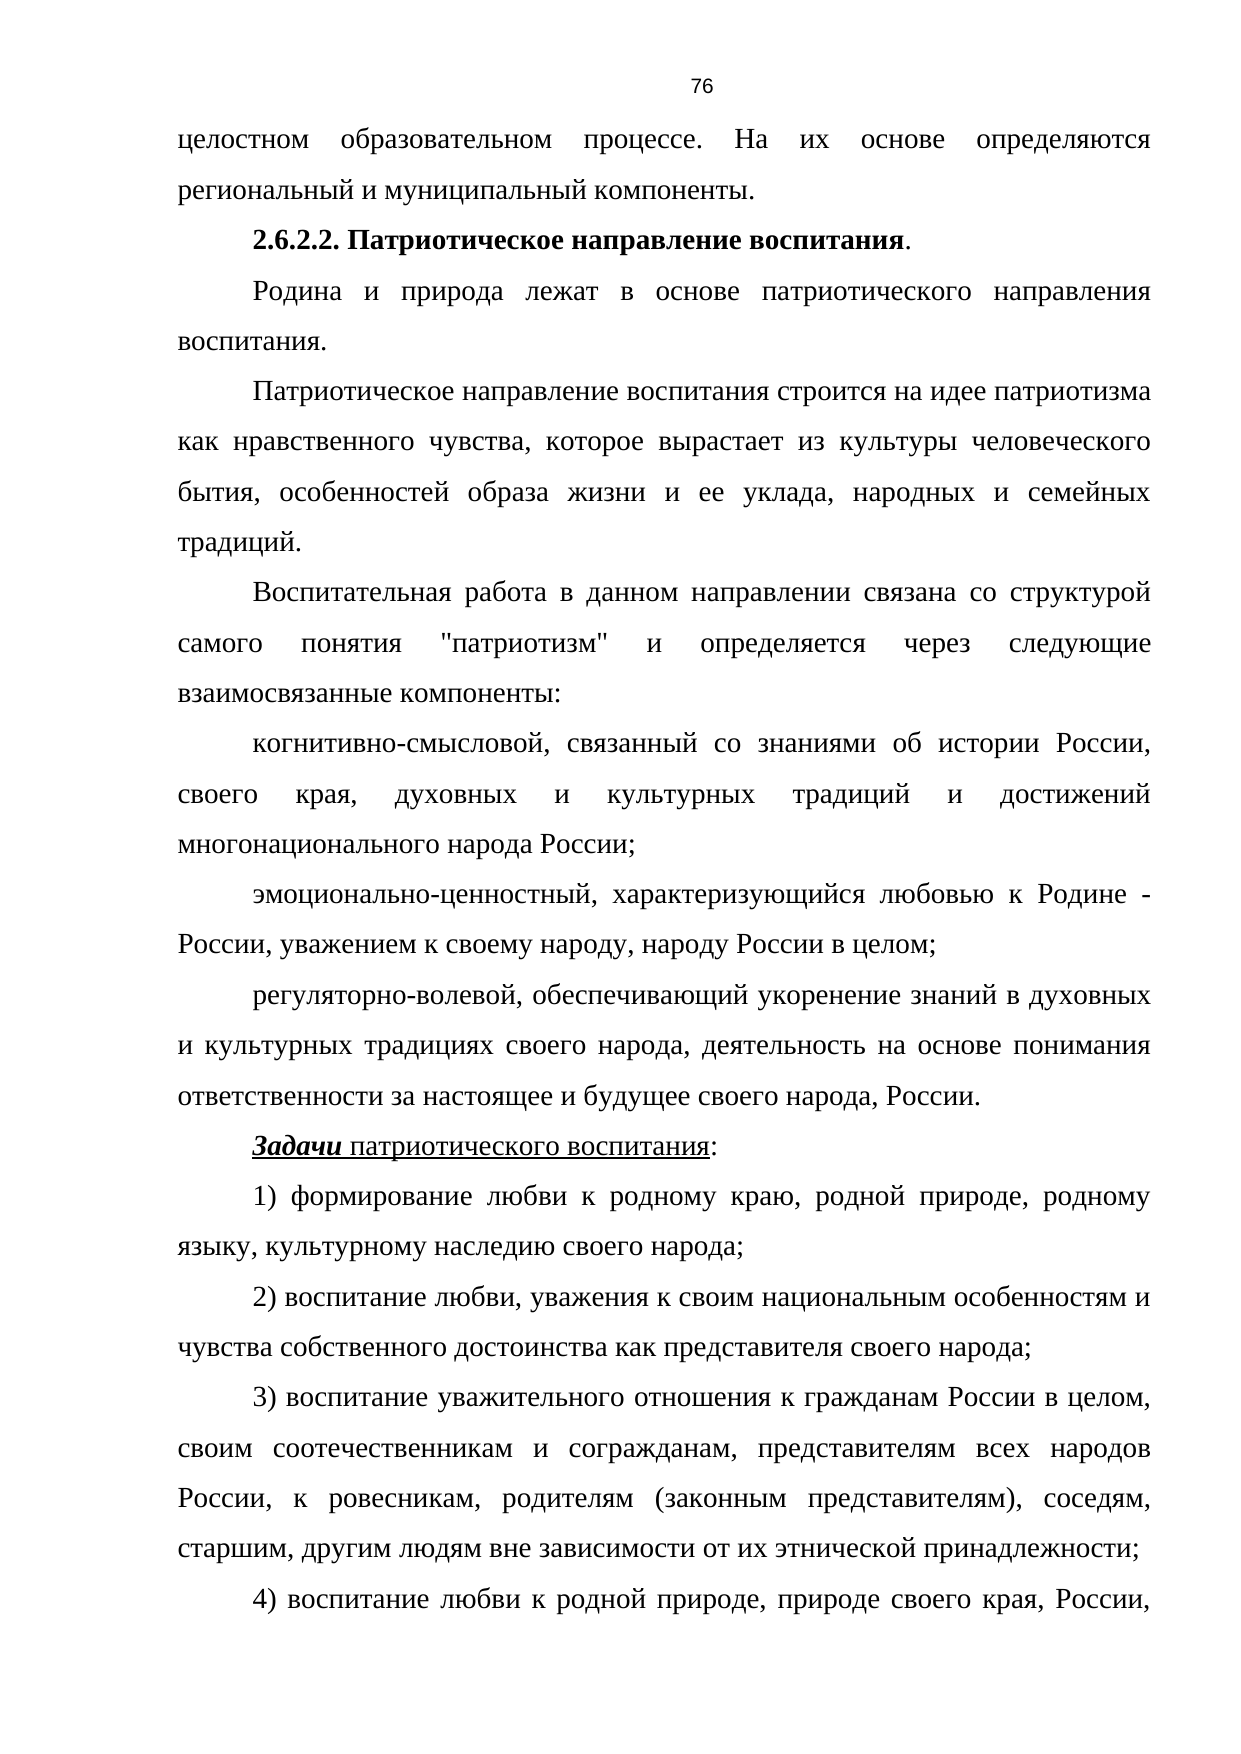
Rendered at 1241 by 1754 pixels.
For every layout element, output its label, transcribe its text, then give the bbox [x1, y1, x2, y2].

text Патриотическое направление воспитания строится на идее патриотизма как нравственного чувства, которое вырастает из культуры человеческого бытия, особенностей образа жизни и ее уклада, народных и семейных традиций. [177, 373, 1152, 558]
text 1) формирование любви к родному краю, родной природе, родному языку, культурному наследию своего народа; [177, 1178, 1152, 1262]
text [177, 122, 1152, 206]
text 3) воспитание уважительного отношения к гражданам России в целом, своим соотечественникам и согражданам, представителям всех народов России, к ровесникам, родителям (законным представителям), соседям, старшим, другим людям вне зависимости от их этнической принадлежности; [177, 1379, 1152, 1564]
text Воспитательная работа в данном направлении связана со структурой самого понятия "патриотизм" и определяется через следующие взаимосвязанные компоненты: [177, 574, 1152, 709]
text регуляторно-волевой, обеспечивающий укоренение знаний в духовных и культурных традициях своего народа, деятельность на основе понимания ответственности за настоящее и будущее своего народа, России. [177, 977, 1152, 1111]
text 2) воспитание любви, уважения к своим национальным особенностям и чувства собственного достоинства как представителя своего народа; [177, 1279, 1152, 1363]
text Родина и природа лежат в основе патриотического направления воспитания. [177, 273, 1152, 356]
text когнитивно-смысловой, связанный со знаниями об истории России, своего края, духовных и культурных традиций и достижений многонационального народа России; [177, 725, 1152, 859]
text эмоционально-ценностный, характеризующийся любовью к Родине - России, уважением к своему народу, народу России в целом; [177, 876, 1152, 960]
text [177, 1581, 1152, 1614]
text Задачи патриотического воспитания: [177, 1128, 1152, 1161]
text 2.6.2.2. Патриотическое направление воспитания. [177, 222, 1152, 256]
